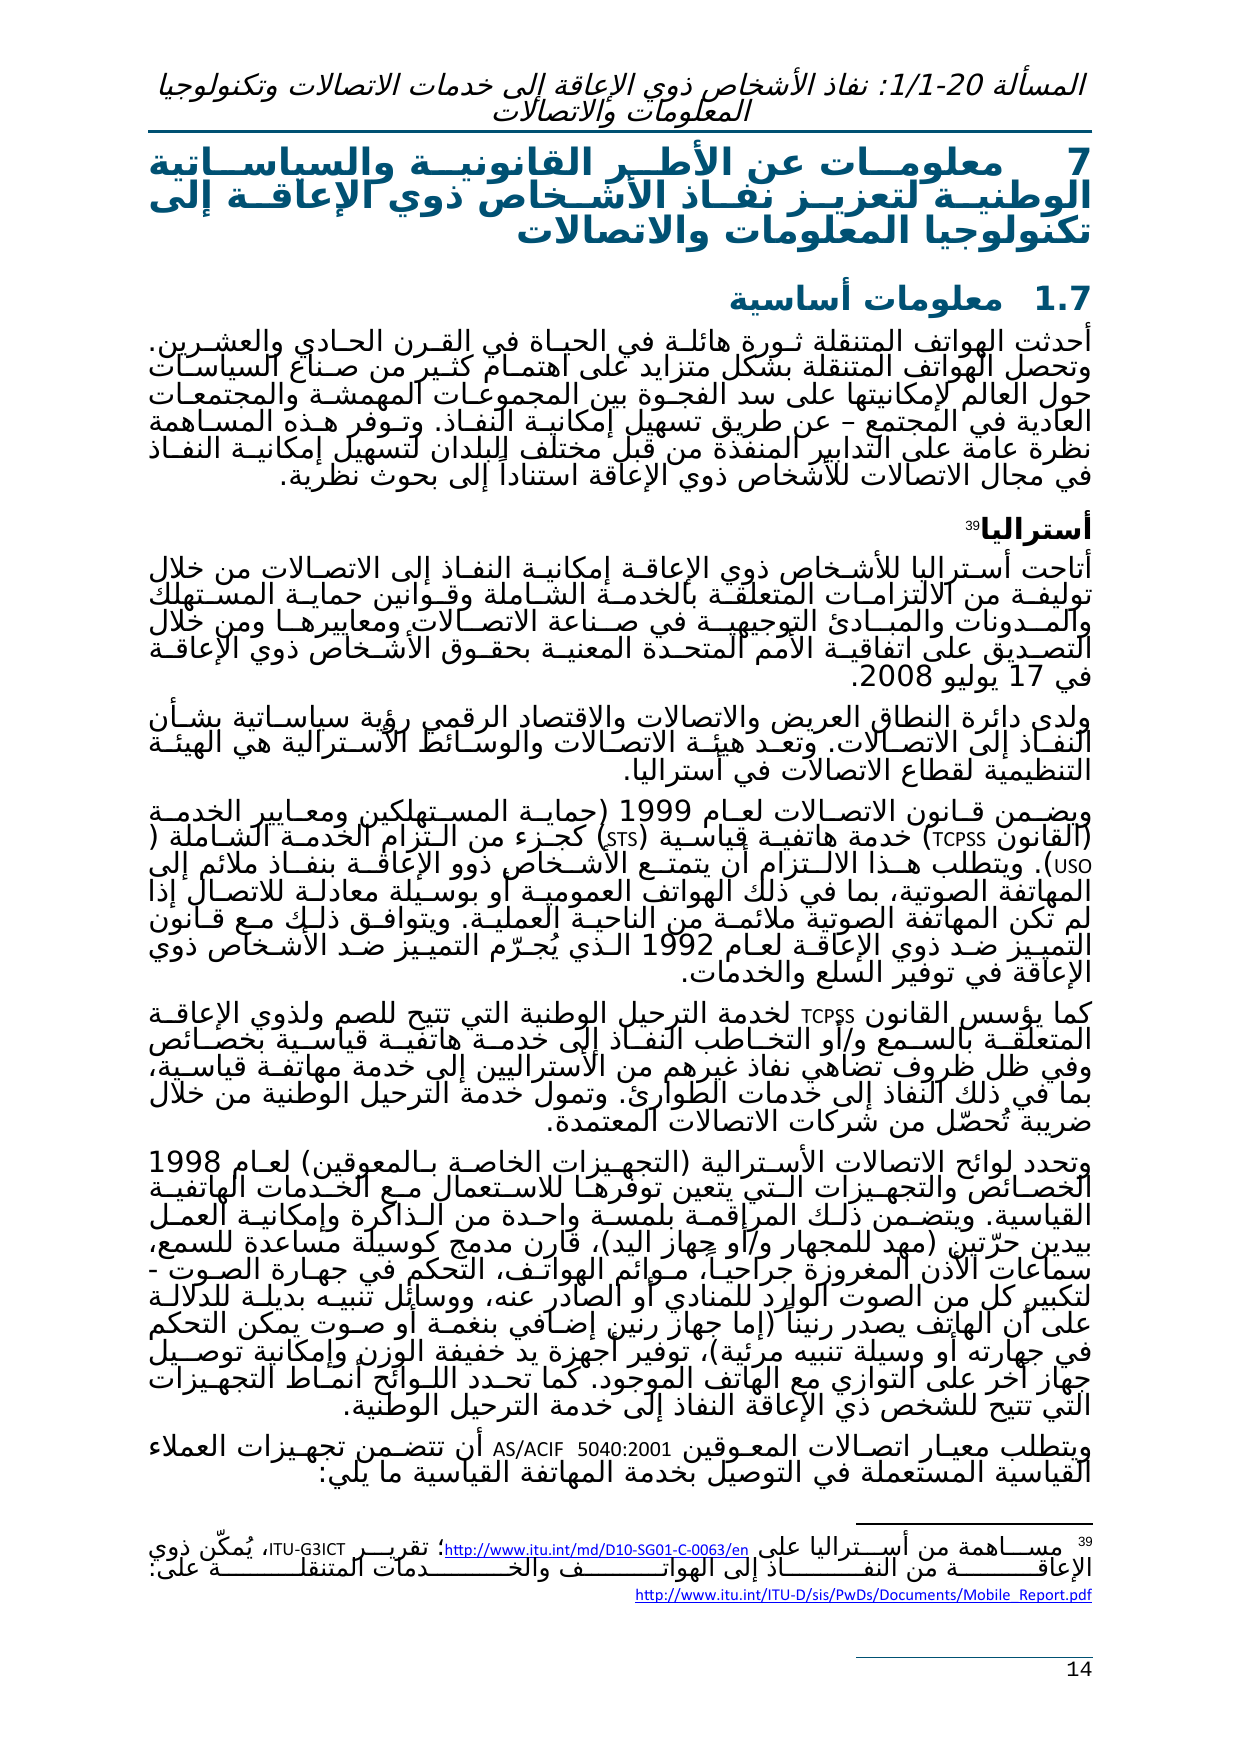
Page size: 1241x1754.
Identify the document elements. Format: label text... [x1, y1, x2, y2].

text ويتطلب معيار اتصالات المعوقين AS/ACIF 5040:2001 أن تتضمن تجهيزات العملاء القياسية المستعملة في التوصيل بخدمة المهاتفة القياسية ما يلي: [148, 1435, 1092, 1489]
text أحدثت الهواتف المتنقلة ثورة هائلة في الحياة في القرن الحادي والعشرين. وتحصل الهواتف المتنقلة بشكل متزايد على اهتمام كثير من صناع السياسات حول العالم لإمكانيتها على سد الفجوة بين المجموعات المهمشة والمجتمعات العادية في المجتمع – عن طريق تسهيل إمكانية النفاذ. وتوفر هذه المساهمة نظرة عامة على التدابير المنفذة من قبل مختلف البلدان لتسهيل إمكانية النفاذ في مجال الاتصالات للأشخاص ذوي الإعاقة استناداً إلى بحوث نظرية. [148, 329, 1092, 492]
subtitle 7 معلومات عن الأطر القانونية والسياساتية الوطنية لتعزيز نفاذ الأشخاص ذوي الإعاقة إلى تكنولوجيا المعلومات والاتصالات [148, 148, 1092, 253]
subtitle 1.7 معلومات أساسية [941, 286, 1092, 317]
subtitle 1.7 معلومات أساسية [148, 286, 954, 317]
text وتحدد لوائح الاتصالات الأسترالية (التجهيزات الخاصة بالمعوقين) لعام 1998 الخصائص والتجهيزات التي يتعين توفرها للاستعمال مع الخدمات الهاتفية القياسية. ويتضمن ذلك المراقمة بلمسة واحدة من الذاكرة وإمكانية العمل بيدين حرّتين (مهد للمجهار و/أو جهاز اليد)، قارن مدمج كوسيلة مساعدة للسمع، سماعات الأذن المغروزة جراحياً، موائم الهواتف، التحكم في جهارة الصوت - لتكبير كل من الصوت الوارد للمنادي أو الصادر عنه، ووسائل تنبيه بديلة للدلالة على أن الهاتف يصدر رنيناً (إما جهاز رنين إضافي بنغمة أو صوت يمكن التحكم في جهارته أو وسيلة تنبيه مرئية)، توفير أجهزة يد خفيفة الوزن وإمكانية توصيل جهاز آخر على التوازي مع الهاتف الموجود. كما تحدد اللوائح أنماط التجهيزات التي تتيح للشخص ذي الإعاقة النفاذ إلى خدمة الترحيل الوطنية. [148, 1150, 1092, 1422]
text ولدى دائرة النطاق العريض والاتصالات والاقتصاد الرقمي رؤية سياساتية بشأن النفاذ إلى الاتصالات. وتعد هيئة الاتصالات والوسائط الأسترالية هي الهيئة التنظيمية لقطاع الاتصالات في أستراليا. [148, 705, 1092, 787]
subtitle أستراليا [148, 517, 1092, 544]
text أتاحت أستراليا للأشخاص ذوي الإعاقة إمكانية النفاذ إلى الاتصالات من خلال توليفة من الالتزامات المتعلقة بالخدمة الشاملة وقوانين حماية المستهلك والمدونات والمبادئ التوجيهية في صناعة الاتصالات ومعاييرها ومن خلال التصديق على اتفاقية الأمم المتحدة المعنية بحقوق الأشخاص ذوي الإعاقة في 17 يوليو 2008. [148, 557, 1092, 693]
text ويضمن قانون الاتصالات لعام 1999 (حماية المستهلكين ومعايير الخدمة (القانون TCPSS) خدمة هاتفية قياسية (STS) كجزء من التزام الخدمة الشاملة (USO). ويتطلب هذا الالتزام أن يتمتع الأشخاص ذوو الإعاقة بنفاذ ملائم إلى المهاتفة الصوتية، بما في ذلك الهواتف العمومية أو بوسيلة معادلة للاتصال إذا لم تكن المهاتفة الصوتية ملائمة من الناحية العملية. ويتوافق ذلك مع قانون التمييز ضد ذوي الإعاقة لعام 1992 الذي يُجرّم التمييز ضد الأشخاص ذوي الإعاقة في توفير السلع والخدمات. [148, 799, 1092, 989]
text كما يؤسس القانون TCPSS لخدمة الترحيل الوطنية التي تتيح للصم ولذوي الإعاقة المتعلقة بالسمع و/أو التخاطب النفاذ إلى خدمة هاتفية قياسية بخصائص وفي ظل ظروف تضاهي نفاذ غيرهم من الأستراليين إلى خدمة مهاتفة قياسية، بما في ذلك النفاذ إلى خدمات الطوارئ. وتمول خدمة الترحيل الوطنية من خلال ضريبة تُحصّل من شركات الاتصالات المعتمدة. [148, 1002, 1092, 1138]
